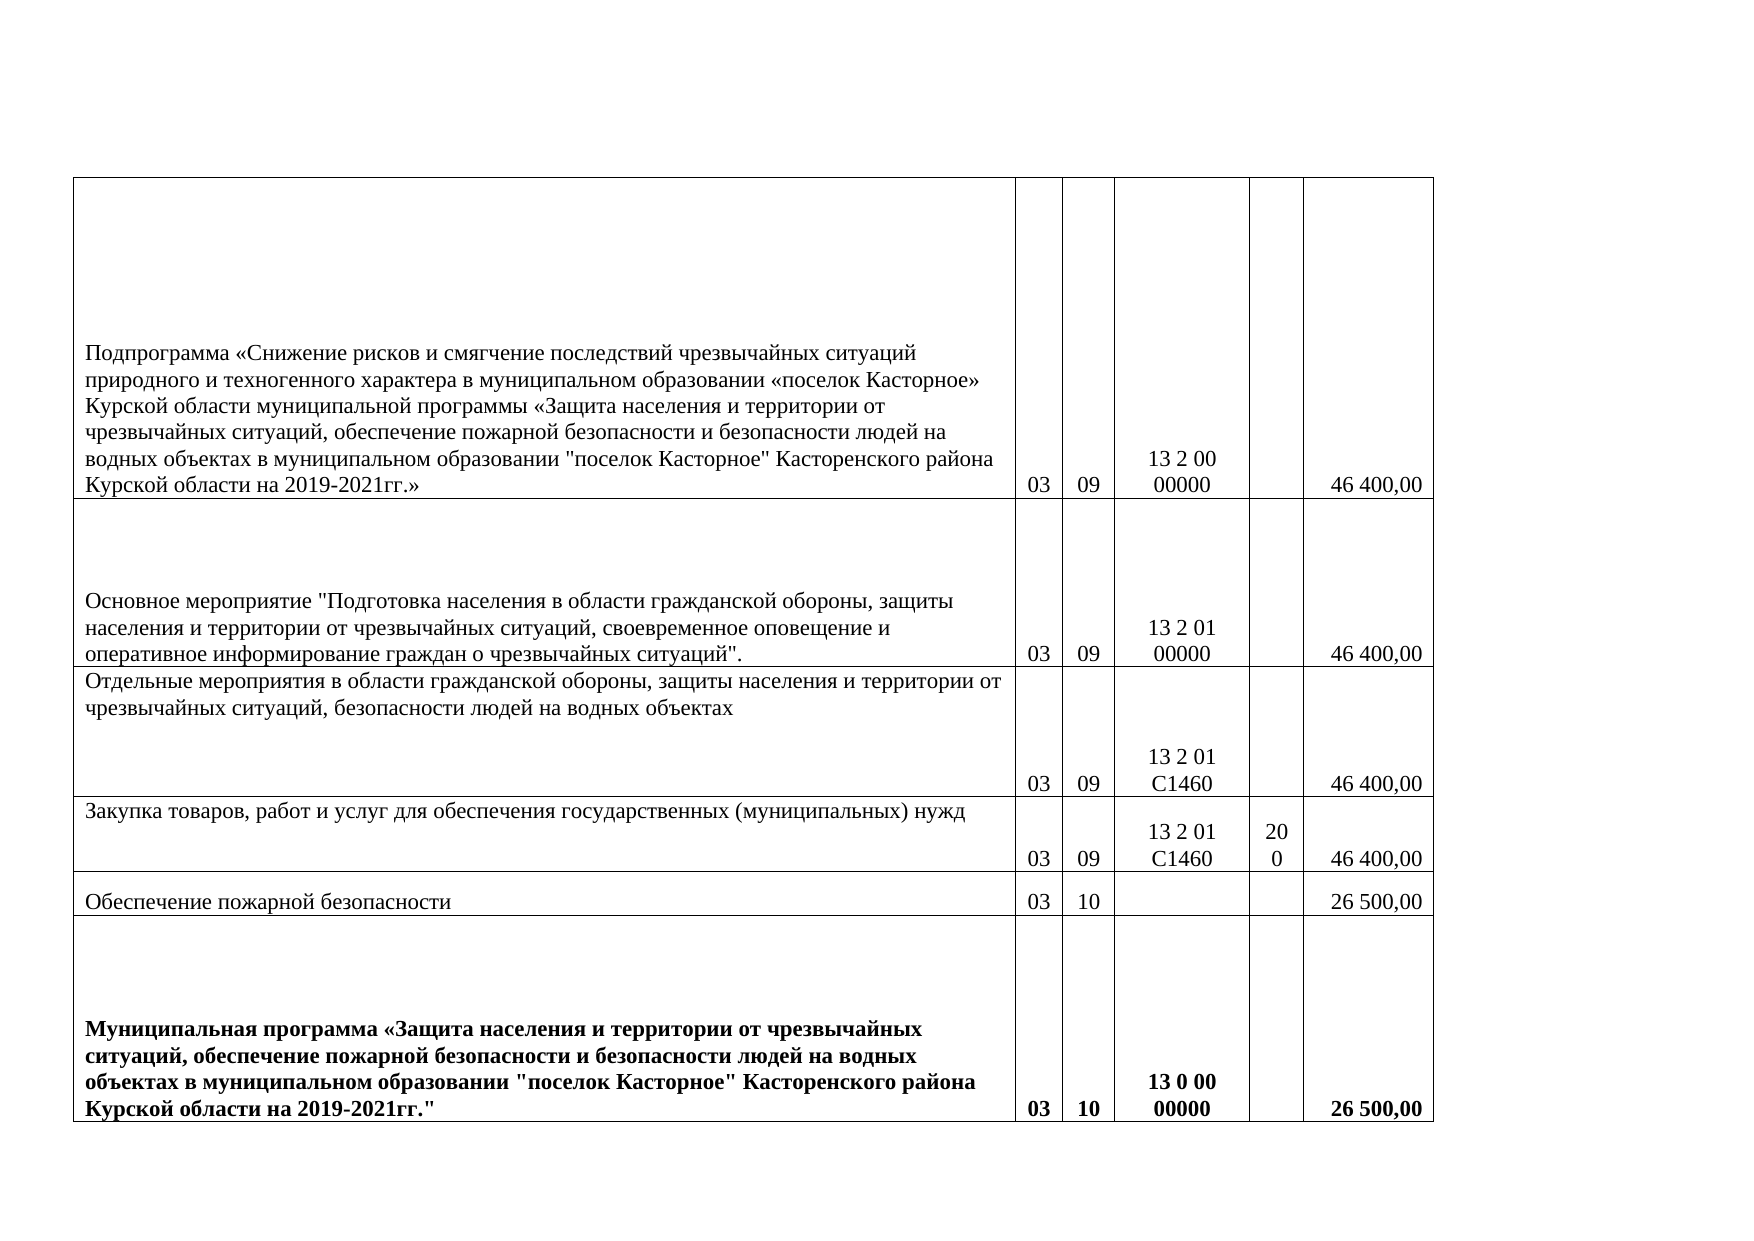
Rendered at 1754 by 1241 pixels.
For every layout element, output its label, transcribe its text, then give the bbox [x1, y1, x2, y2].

table_cell 09 [1063, 797, 1114, 871]
table_cell 46 400,00 [1304, 667, 1433, 796]
table_cell Отдельные мероприятия в области гражданской обороны, защиты населения и территории от чрезвычайных ситуаций, безопасности людей на водных объектах [74, 667, 1015, 796]
table_cell 03 [1016, 797, 1062, 871]
table_cell 46 400,00 [1304, 178, 1433, 497]
table_cell 09 [1063, 499, 1114, 666]
table_cell 10 [1063, 916, 1114, 1121]
table_cell [1250, 667, 1303, 796]
table_cell 09 [1063, 667, 1114, 796]
table_cell Закупка товаров, работ и услуг для обеспечения государственных (муниципальных) нужд [74, 797, 1015, 871]
table_cell [1115, 872, 1249, 915]
table_cell Муниципальная программа «Защита населения и территории от чрезвычайных ситуаций, обеспечение пожарной безопасности и безопасности людей на водных объектах в муниципальном образовании "поселок Касторное" Касторенского района Курской области на 2019-2021гг." [74, 916, 1015, 1121]
table_cell 13 2 01 00000 [1115, 499, 1249, 666]
table_cell [1250, 872, 1303, 915]
table_cell Подпрограмма «Снижение рисков и смягчение последствий чрезвычайных ситуаций природного и техногенного характера в муниципальном образовании «поселок Касторное» Курской области муниципальной программы «Защита населения и территории от чрезвычайных ситуаций, обеспечение пожарной безопасности и безопасности людей на водных объектах в муниципальном образовании "поселок Касторное" Касторенского района Курской области на 2019-2021гг.» [74, 178, 1015, 497]
table_cell 13 2 01 С1460 [1115, 797, 1249, 871]
table_cell [1250, 499, 1303, 666]
table_cell 03 [1016, 499, 1062, 666]
table_cell 03 [1016, 667, 1062, 796]
table_cell 13 2 01 С1460 [1115, 667, 1249, 796]
table_cell 10 [1063, 872, 1114, 915]
table_cell [1250, 916, 1303, 1121]
table_cell [1250, 178, 1303, 497]
table_cell 26 500,00 [1304, 916, 1433, 1121]
table_cell Основное мероприятие "Подготовка населения в области гражданской обороны, защиты населения и территории от чрезвычайных ситуаций, своевременное оповещение и оперативное информирование граждан о чрезвычайных ситуаций". [74, 499, 1015, 666]
table_cell 46 400,00 [1304, 797, 1433, 871]
table_cell 46 400,00 [1304, 499, 1433, 666]
table_cell 200 [1250, 797, 1303, 871]
table_cell 13 2 00 00000 [1115, 178, 1249, 497]
table_cell 13 0 00 00000 [1115, 916, 1249, 1121]
table_cell 03 [1016, 178, 1062, 497]
table_cell Обеспечение пожарной безопасности [74, 872, 1015, 915]
table_cell 03 [1016, 872, 1062, 915]
table_cell 09 [1063, 178, 1114, 497]
table_cell 26 500,00 [1304, 872, 1433, 915]
table_cell 03 [1016, 916, 1062, 1121]
